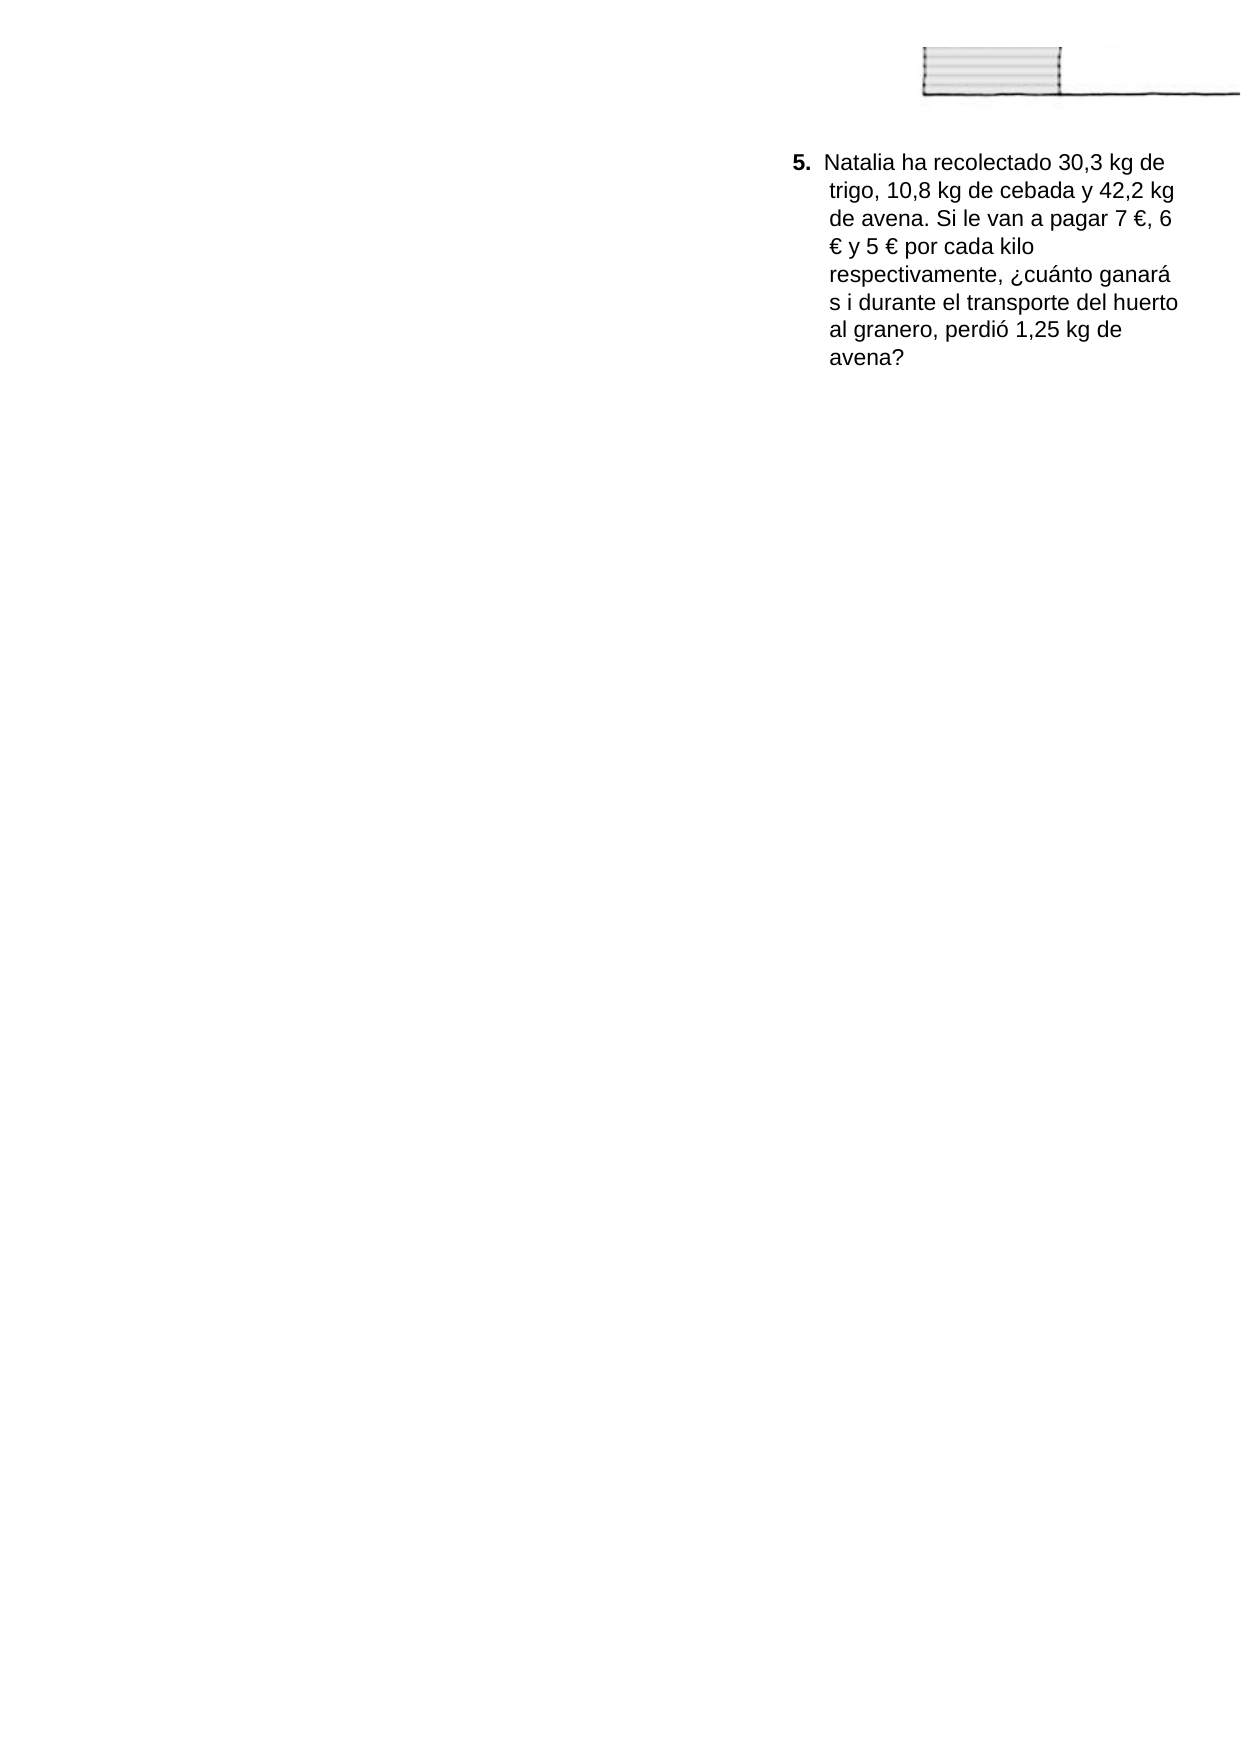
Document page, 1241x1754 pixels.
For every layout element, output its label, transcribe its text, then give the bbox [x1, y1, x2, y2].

list Natalia ha recolectado 30,3 kg de trigo, 10,8 kg de cebada y 42,2 kg de avena. Si le van a pagar 7 €, 6 € y 5 € por cada kilo respectivamente, ¿cuánto ganará s i durante el transporte del huerto al granero, perdió 1,25 kg de avena? [792, 149, 1182, 371]
picture [845, 47, 1241, 109]
